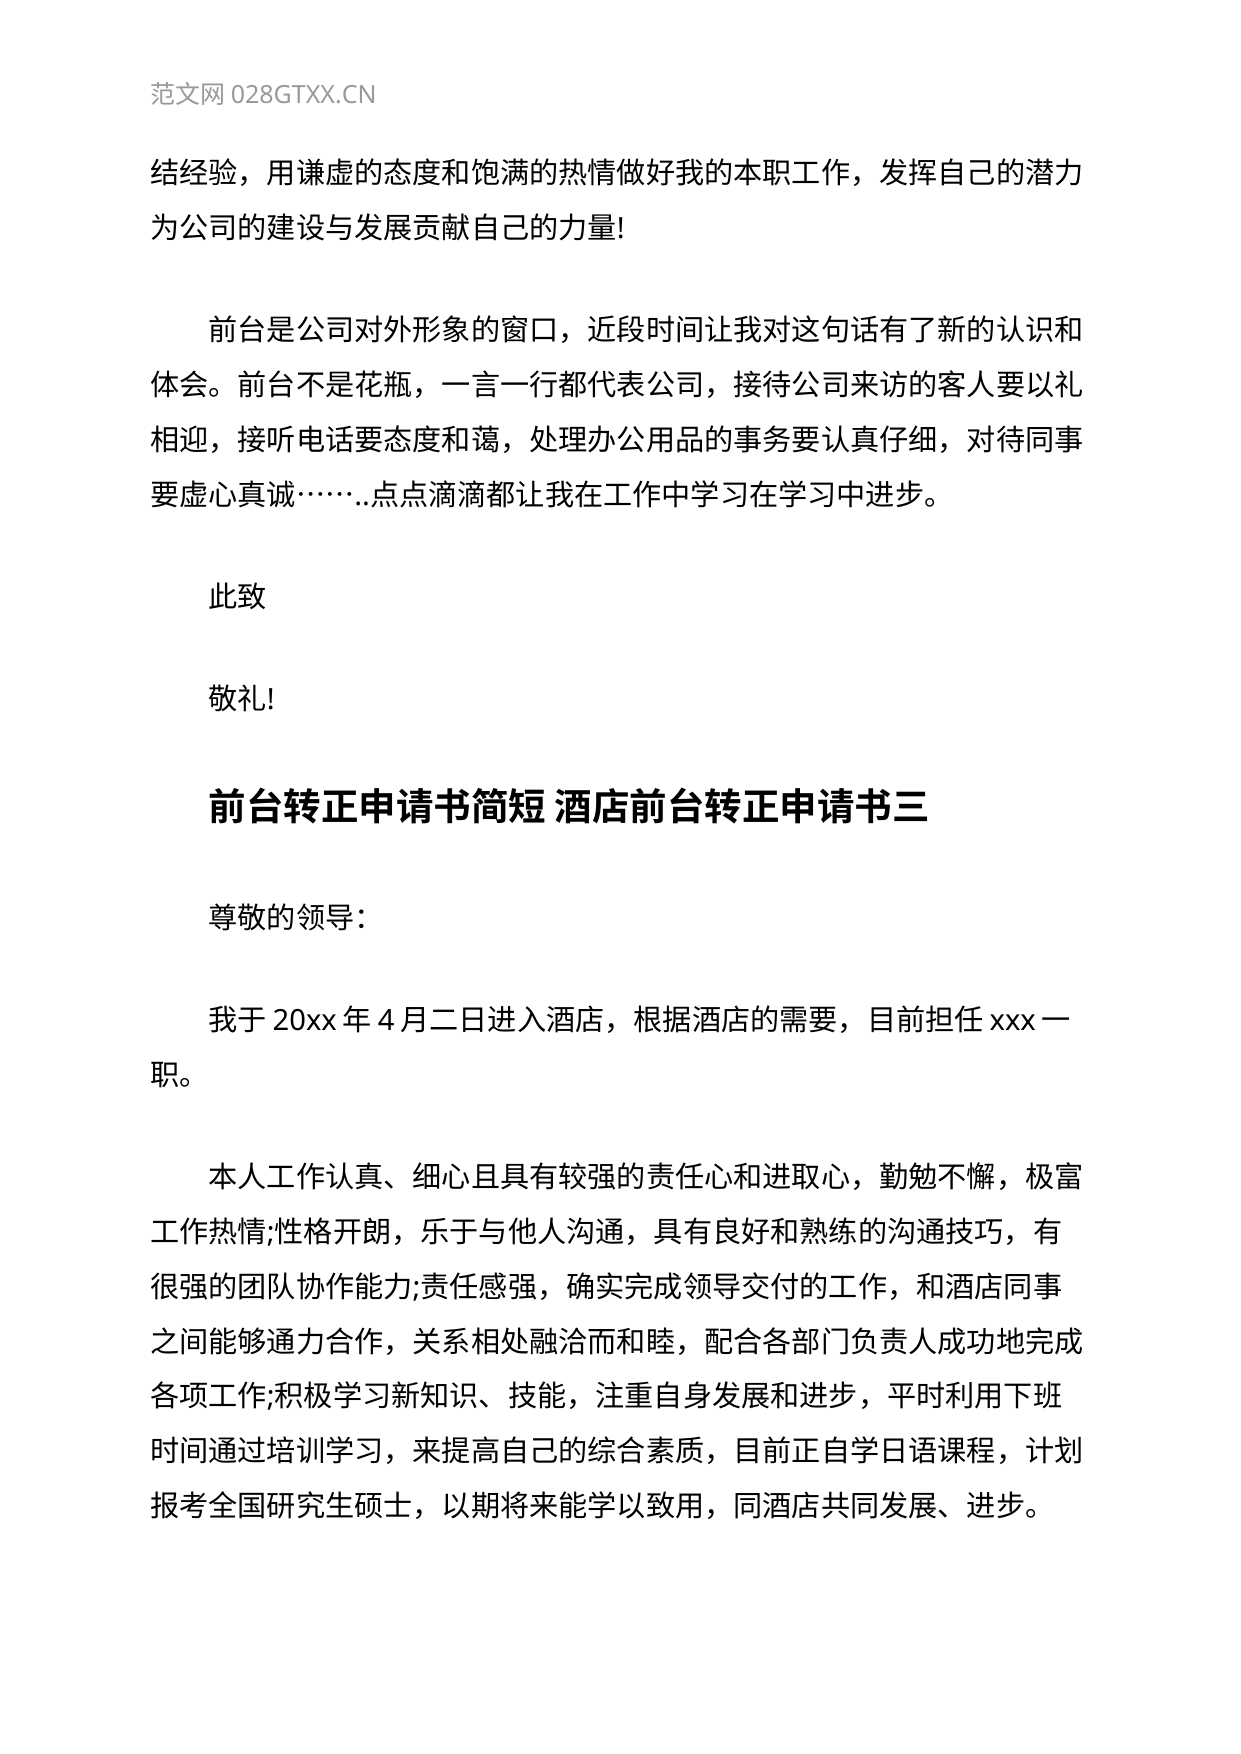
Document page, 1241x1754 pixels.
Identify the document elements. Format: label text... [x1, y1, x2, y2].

text 尊敬的领导： [150, 895, 1090, 937]
text 本人工作认真、细心且具有较强的责任心和进取心，勤勉不懈，极富工作热情;性格开朗，乐于与他人沟通，具有良好和熟练的沟通技巧，有很强的团队协作能力;责任感强，确实完成领导交付的工作，和酒店同事之间能够通力合作，关系相处融洽而和睦，配合各部门负责人成功地完成各项工作;积极学习新知识、技能，注重自身发展和进步，平时利用下班时间通过培训学习，来提高自己的综合素质，目前正自学日语课程，计划报考全国研究生硕士，以期将来能学以致用，同酒店共同发展、进步。 [150, 1153, 1090, 1525]
text 前台是公司对外形象的窗口，近段时间让我对这句话有了新的认识和体会。前台不是花瓶，一言一行都代表公司，接待公司来访的客人要以礼相迎，接听电话要态度和蔼，处理办公用品的事务要认真仔细，对待同事要虚心真诚……..点点滴滴都让我在工作中学习在学习中进步。 [150, 307, 1090, 514]
text 敬礼! [150, 675, 1090, 718]
text 前台转正申请书简短 酒店前台转正申请书三 [150, 777, 1090, 832]
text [150, 150, 1090, 247]
text 此致 [150, 573, 1090, 616]
text 我于20xx年4月二日进入酒店，根据酒店的需要，目前担任xxx一职。 [150, 996, 1090, 1094]
